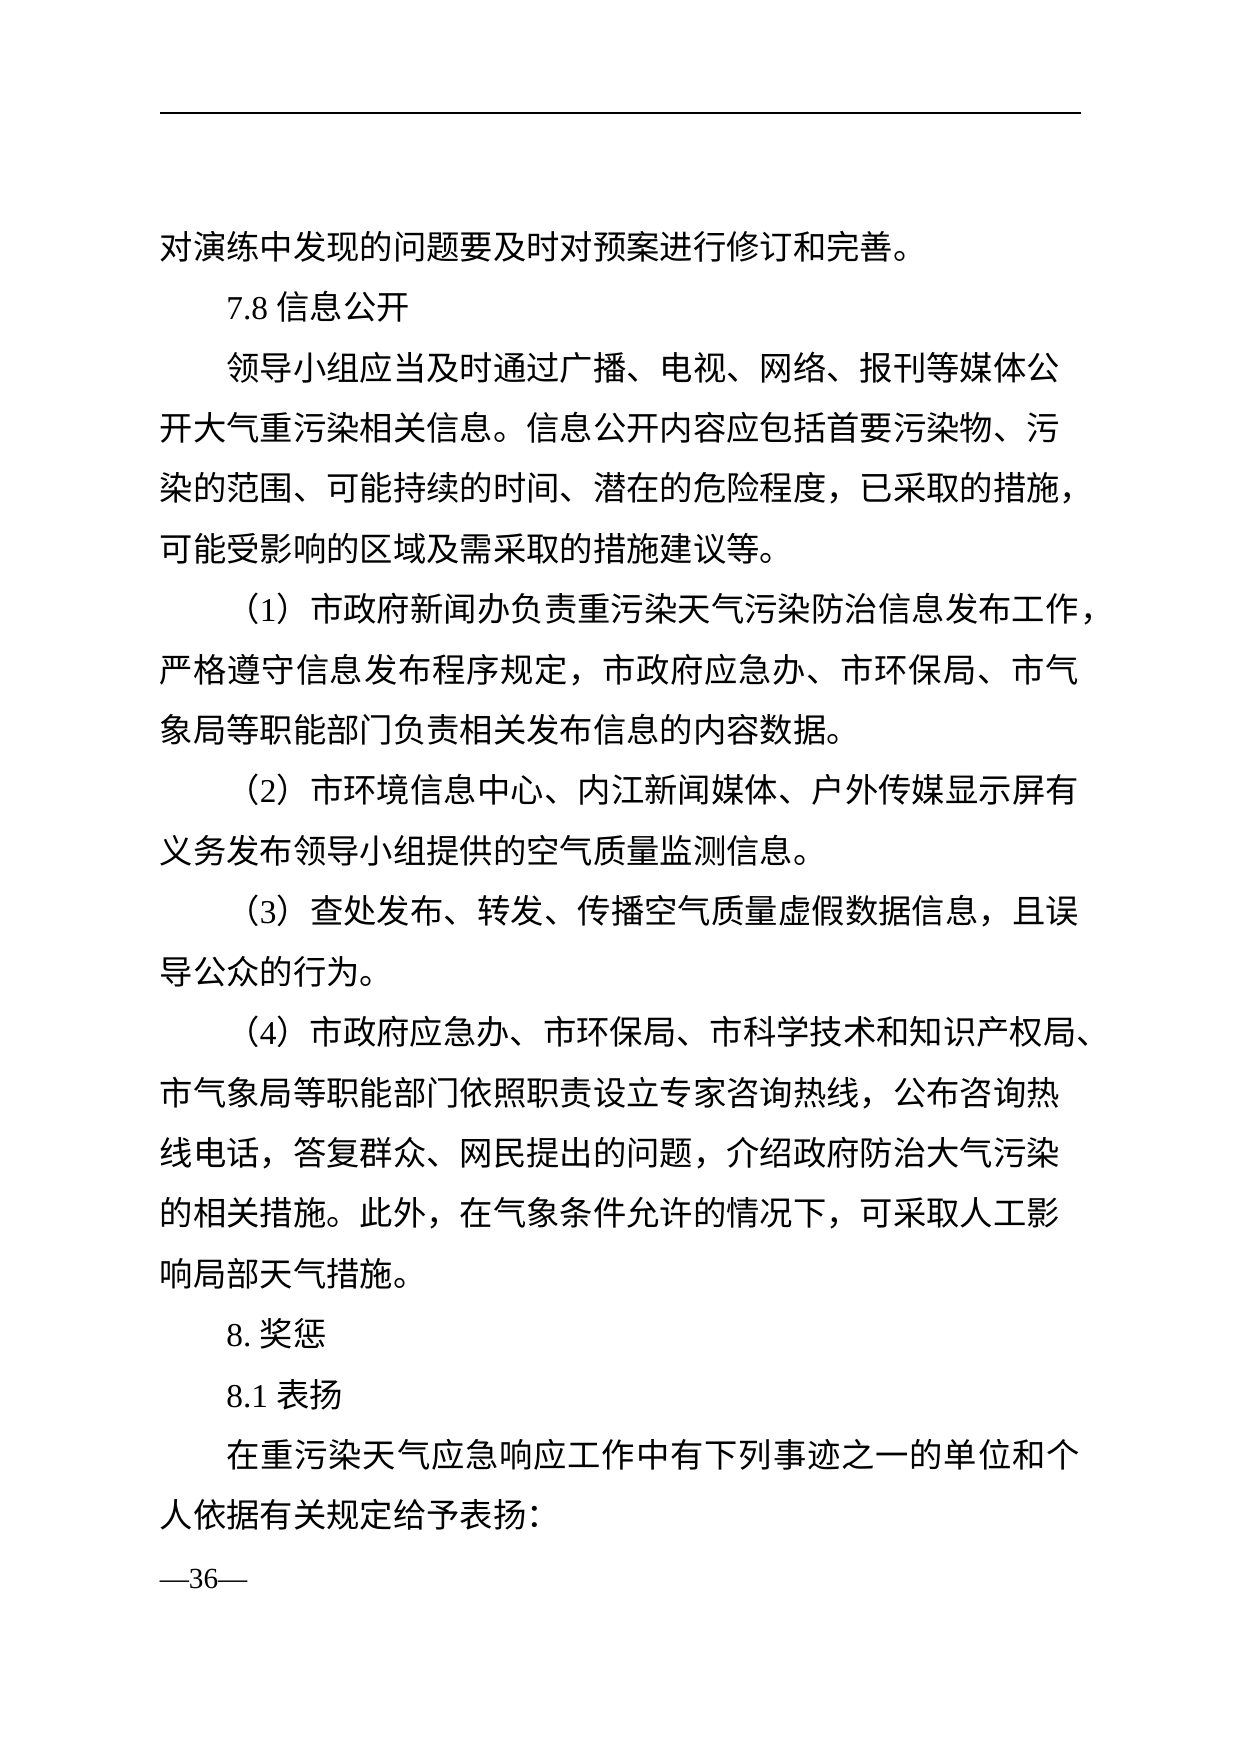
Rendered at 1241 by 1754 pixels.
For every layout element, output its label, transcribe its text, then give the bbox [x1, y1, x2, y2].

text （3）查处发布、转发、传播空气质量虚假数据信息，且误导公众的行为。 [159, 875, 1081, 996]
text （1）市政府新闻办负责重污染天气污染防治信息发布工作，严格遵守信息发布程序规定，市政府应急办、市环保局、市气象局等职能部门负责相关发布信息的内容数据。 [159, 573, 1081, 754]
text 8. 奖惩 [159, 1298, 1081, 1359]
text 8.1 表扬 [159, 1359, 1081, 1419]
text 领导小组应当及时通过广播、电视、网络、报刊等媒体公开大气重污染相关信息。信息公开内容应包括首要污染物、污染的范围、可能持续的时间、潜在的危险程度，已采取的措施，可能受影响的区域及需采取的措施建议等。 [159, 332, 1081, 573]
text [159, 211, 1081, 271]
text （4）市政府应急办、市环保局、市科学技术和知识产权局、市气象局等职能部门依照职责设立专家咨询热线，公布咨询热线电话，答复群众、网民提出的问题，介绍政府防治大气污染的相关措施。此外，在气象条件允许的情况下，可采取人工影响局部天气措施。 [159, 996, 1081, 1298]
text 7.8 信息公开 [159, 271, 1081, 332]
text （2）市环境信息中心、内江新闻媒体、户外传媒显示屏有义务发布领导小组提供的空气质量监测信息。 [159, 754, 1081, 875]
text 在重污染天气应急响应工作中有下列事迹之一的单位和个人依据有关规定给予表扬： [159, 1419, 1081, 1540]
